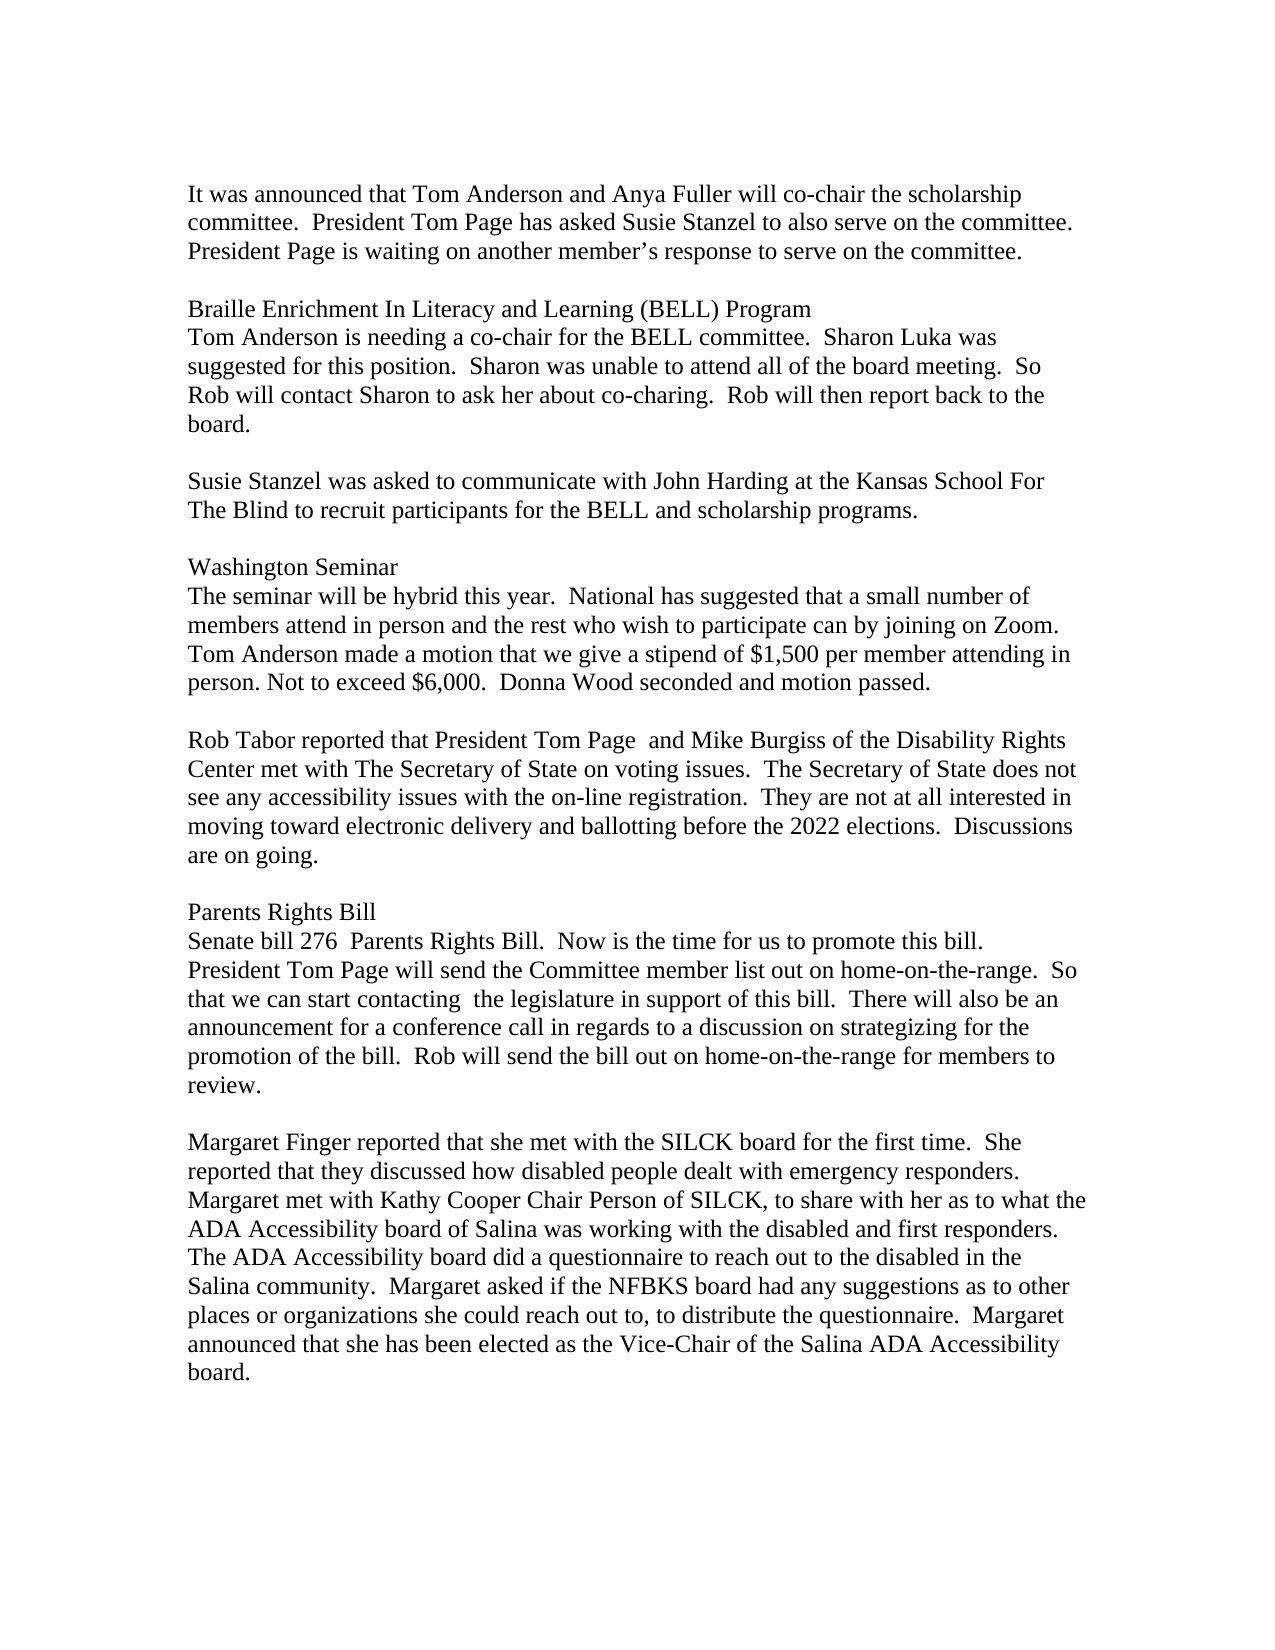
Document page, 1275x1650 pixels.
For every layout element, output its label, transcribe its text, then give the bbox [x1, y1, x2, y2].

text Susie Stanzel was asked to communicate with John Harding at the Kansas School For The Blind to recruit participants for the BELL and scholarship programs. [187, 466, 1087, 524]
text The seminar will be hybrid this year. National has suggested that a small number of members attend in person and the rest who wish to participate can by joining on Zoom. Tom Anderson made a motion that we give a stipend of $1,500 per member attending in person. Not to exceed $6,000. Donna Wood seconded and motion passed. [187, 581, 1087, 696]
text Parents Rights Bill [187, 897, 1087, 926]
text Senate bill 276 Parents Rights Bill. Now is the time for us to promote this bill. President Tom Page will send the Committee member list out on home-on-the-range. So that we can start contacting the legislature in support of this bill. There will also be an announcement for a conference call in regards to a discussion on strategizing for the promotion of the bill. Rob will send the bill out on home-on-the-range for members to review. [187, 926, 1087, 1099]
text Rob Tabor reported that President Tom Page and Mike Burgiss of the Disability Rights Center met with The Secretary of State on voting issues. The Secretary of State does not see any accessibility issues with the on-line registration. They are not at all interested in moving toward electronic delivery and ballotting before the 2022 elections. Discussions are on going. [187, 725, 1087, 869]
text It was announced that Tom Anderson and Anya Fuller will co-chair the scholarship committee. President Tom Page has asked Susie Stanzel to also serve on the committee. President Page is waiting on another member’s response to serve on the committee. [187, 179, 1087, 265]
text Margaret Finger reported that she met with the SILCK board for the first time. She reported that they discussed how disabled people dealt with emergency responders. Margaret met with Kathy Cooper Chair Person of SILCK, to share with her as to what the ADA Accessibility board of Salina was working with the disabled and first responders. The ADA Accessibility board did a questionnaire to reach out to the disabled in the Salina community. Margaret asked if the NFBKS board had any suggestions as to other places or organizations she could reach out to, to distribute the questionnaire. Margaret announced that she has been elected as the Vice-Chair of the Salina ADA Accessibility board. [187, 1127, 1087, 1386]
text Washington Seminar [187, 552, 1087, 581]
text Tom Anderson is needing a co-chair for the BELL committee. Sharon Luka was suggested for this position. Sharon was unable to attend all of the board meeting. So Rob will contact Sharon to ask her about co-charing. Rob will then report back to the board. [187, 322, 1087, 437]
text Braille Enrichment In Literacy and Learning (BELL) Program [187, 294, 1087, 322]
